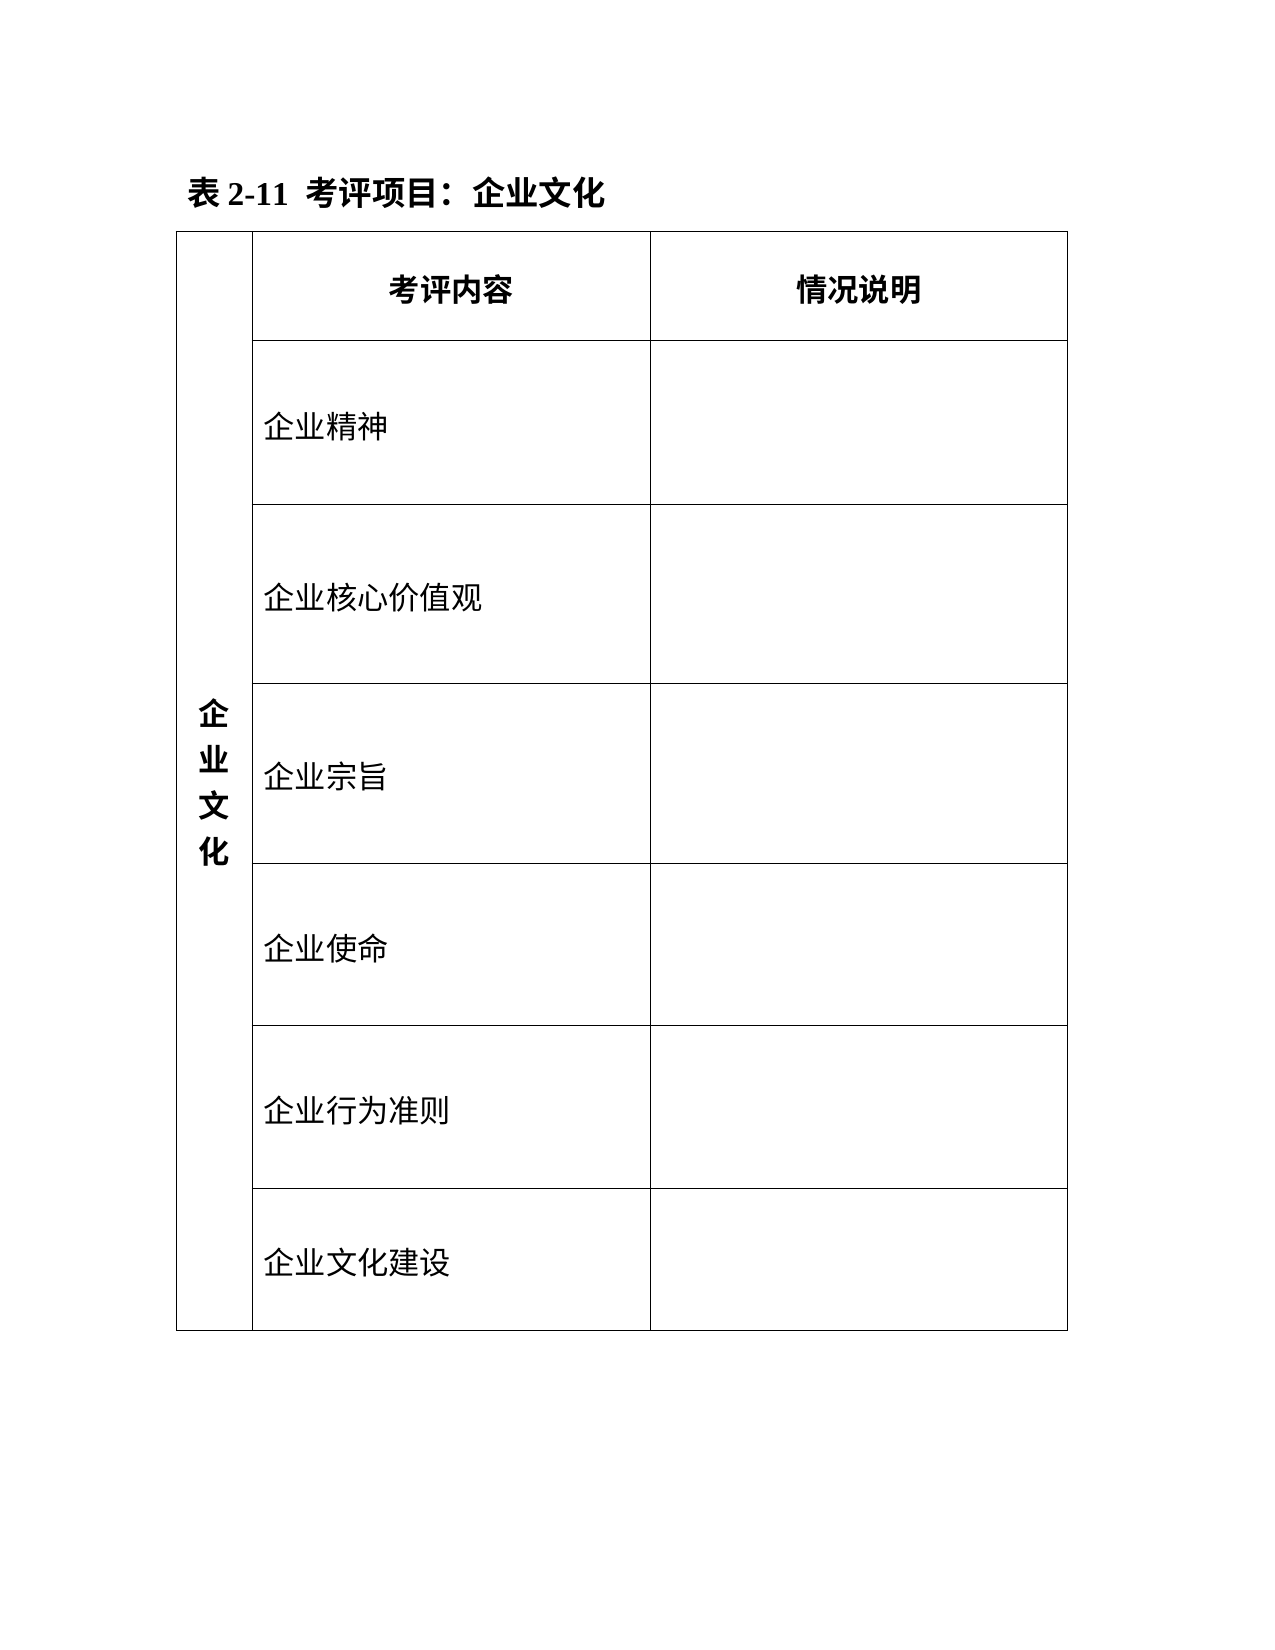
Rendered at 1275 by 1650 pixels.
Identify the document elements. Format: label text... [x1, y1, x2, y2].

table_cell [651, 341, 1067, 504]
table_cell 企业核心价值观 [253, 505, 650, 683]
table_cell 企业行为准则 [253, 1026, 650, 1187]
table_cell [651, 864, 1067, 1025]
table_cell [651, 684, 1067, 862]
table_cell 企业精神 [253, 341, 650, 504]
table_header 企业文化 [177, 232, 252, 1330]
table_header 情况说明 [651, 232, 1067, 340]
table_cell [651, 1189, 1067, 1330]
table_cell [651, 1026, 1067, 1187]
text 表2-11 考评项目：企业文化 [187, 166, 1087, 214]
table_header 考评内容 [253, 232, 650, 340]
table_cell 企业使命 [253, 864, 650, 1025]
table_cell 企业宗旨 [253, 684, 650, 862]
table_cell 企业文化建设 [253, 1189, 650, 1330]
table_cell [651, 505, 1067, 683]
